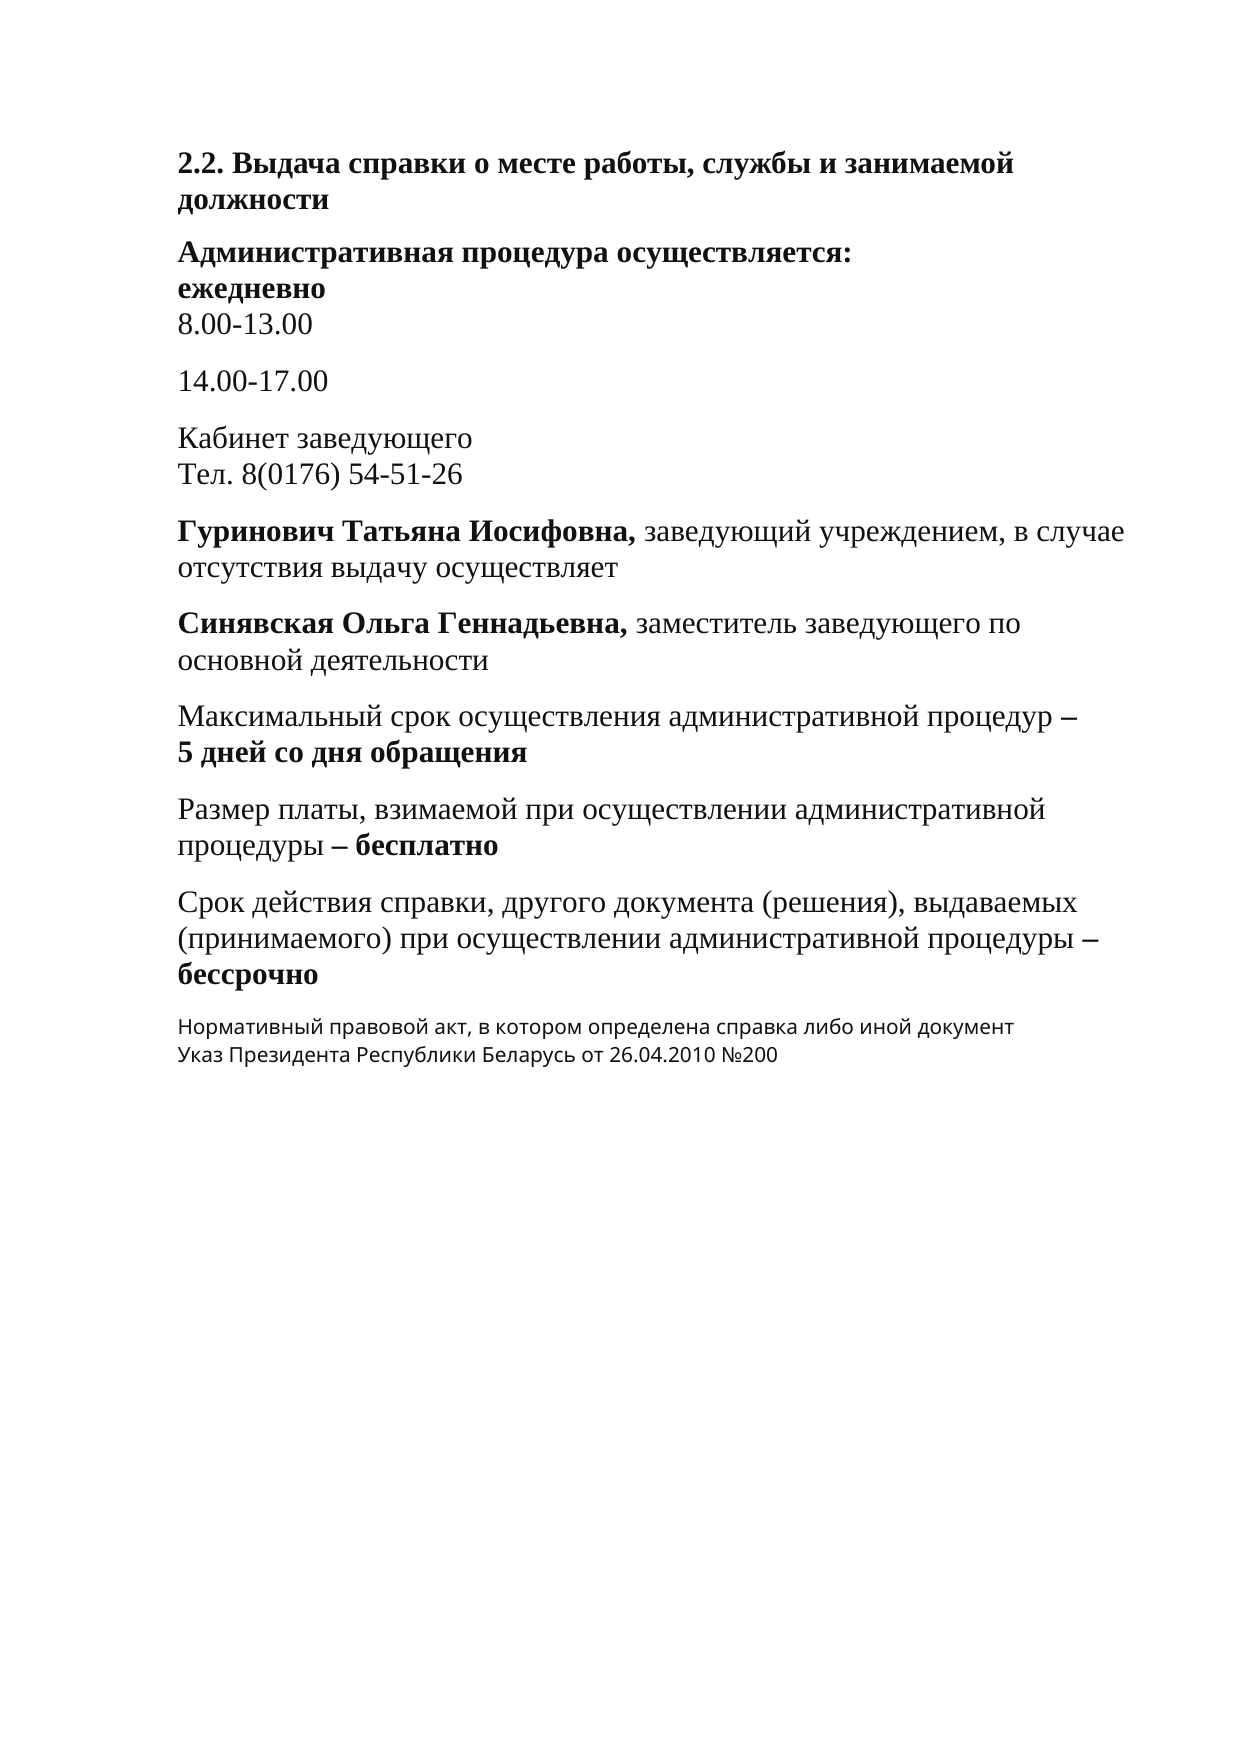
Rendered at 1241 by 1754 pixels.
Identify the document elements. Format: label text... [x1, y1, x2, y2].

text Синявская Ольга Геннадьевна, заместитель заведующего по основной деятельности [177, 605, 1152, 677]
text Кабинет заведующего Тел. 8(0176) 54-51-26 [177, 419, 1152, 491]
text Гуринович Татьяна Иосифовна, заведующий учреждением, в случае отсутствия выдачу осуществляет [177, 512, 1152, 584]
text 14.00-17.00 [177, 362, 1152, 398]
text Административная процедура осуществляется: ежедневно 8.00-13.00 [177, 233, 1152, 341]
text Максимальный срок осуществления административной процедур – 5 дней со дня обращения [177, 698, 1152, 769]
text Нормативный правовой акт, в котором определена справка либо иной документ Указ Президента Республики Беларусь от 26.04.2010 №200 [177, 1012, 1152, 1069]
text 2.2. Выдача справки о месте работы, службы и занимаемой должности [177, 144, 1152, 216]
text Размер платы, взимаемой при осуществлении административной процедуры – бесплатно [177, 790, 1152, 862]
text Срок действия справки, другого документа (решения), выдаваемых (принимаемого) при осуществлении административной процедуры – бессрочно [177, 883, 1152, 991]
